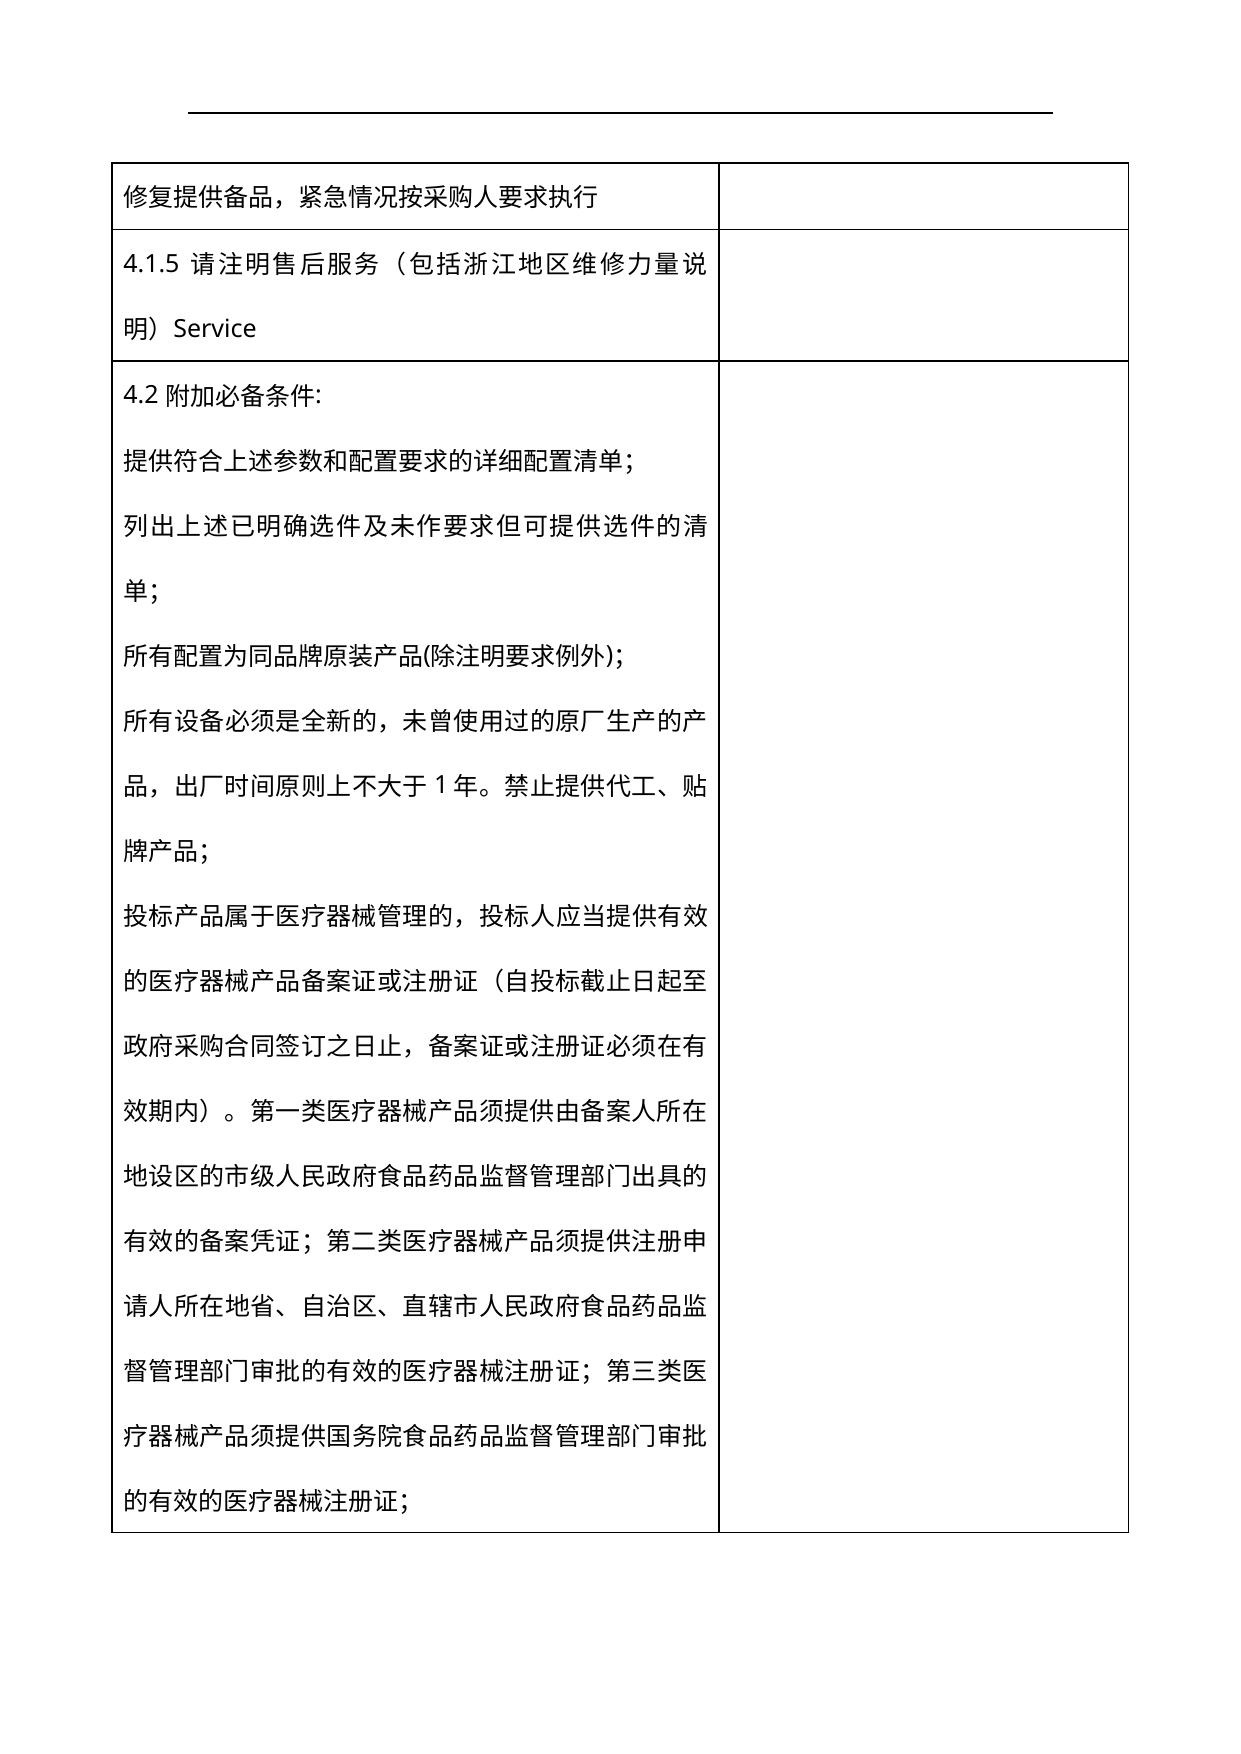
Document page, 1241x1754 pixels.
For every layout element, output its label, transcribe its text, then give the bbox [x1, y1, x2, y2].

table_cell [113, 362, 718, 1532]
table_cell [720, 362, 1128, 1532]
table_cell 4.1.5 请注明售后服务（包括浙江地区维修力量说明）Service [113, 230, 718, 360]
table_cell [720, 230, 1128, 360]
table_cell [113, 164, 718, 228]
table_cell [720, 164, 1128, 228]
